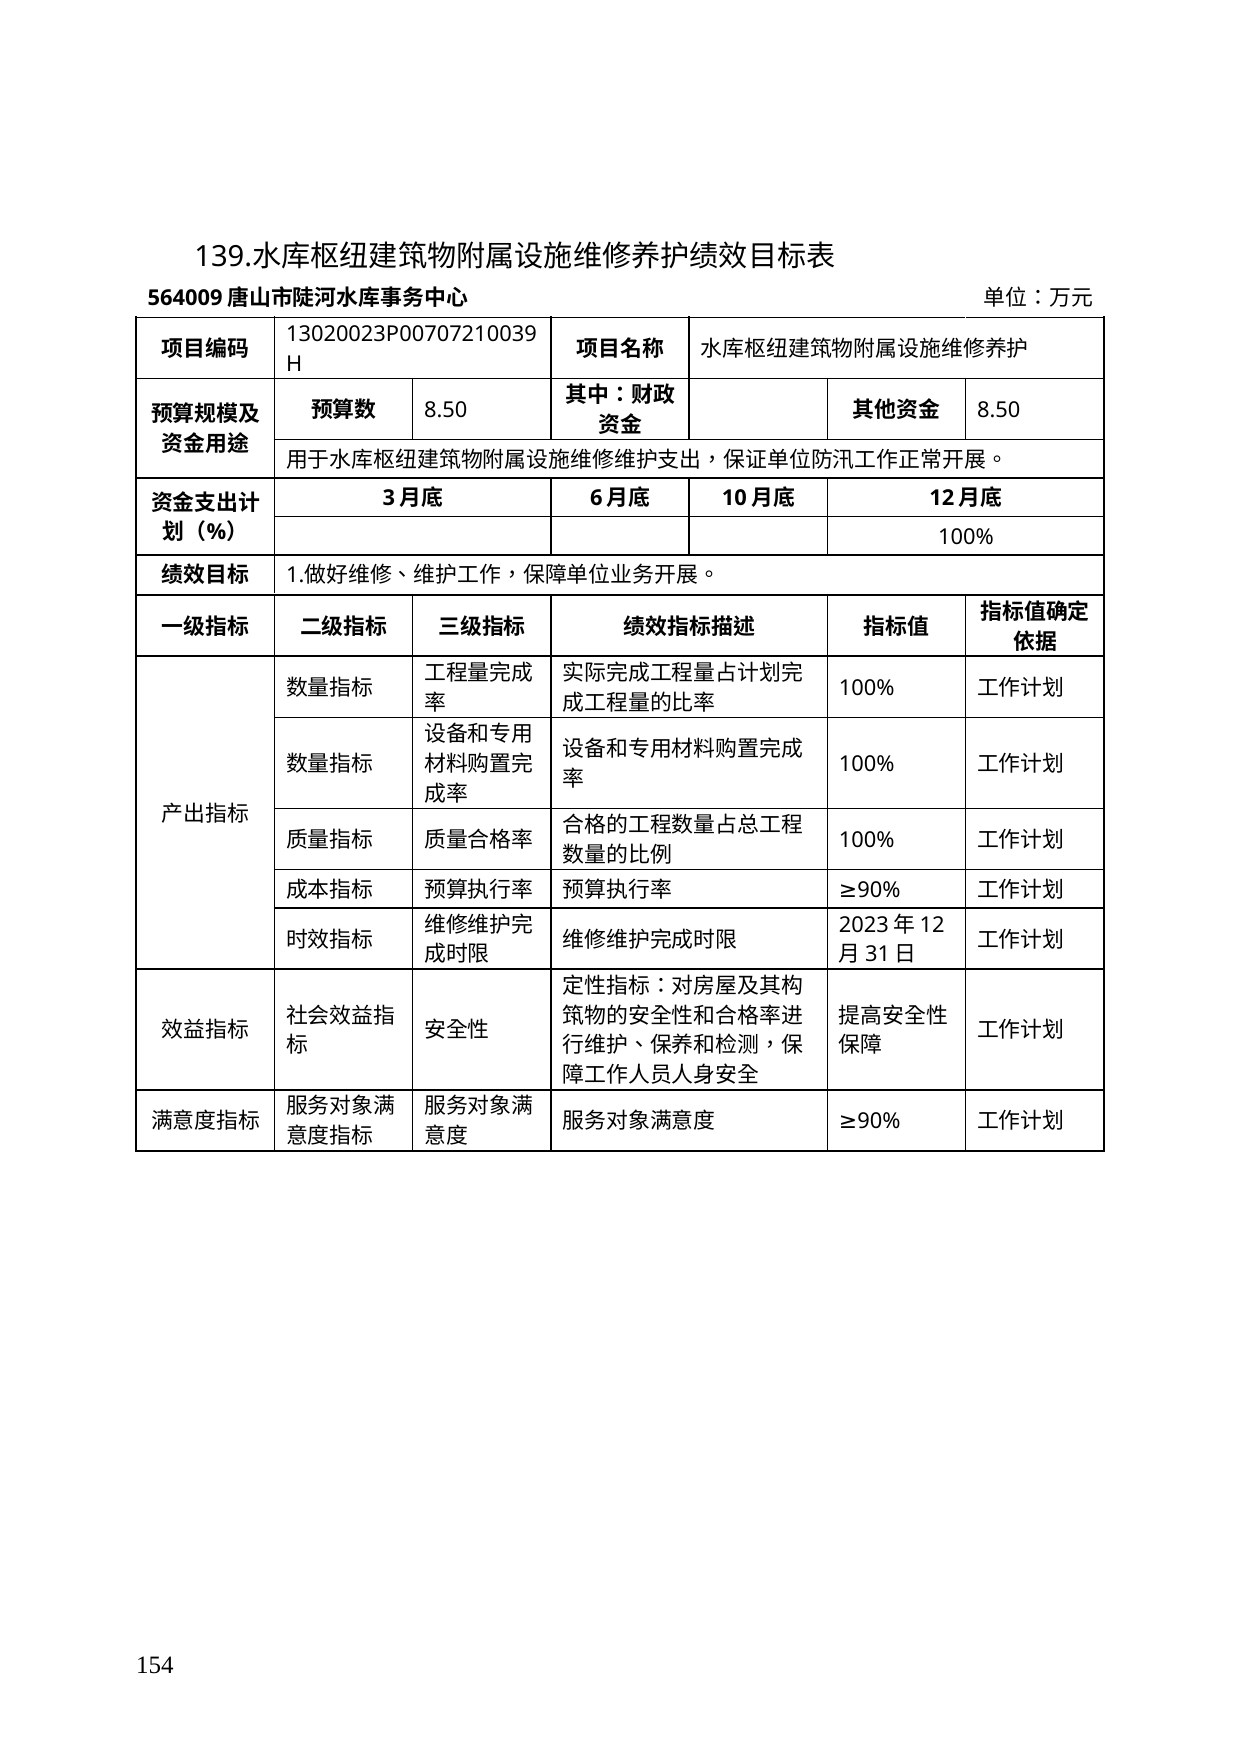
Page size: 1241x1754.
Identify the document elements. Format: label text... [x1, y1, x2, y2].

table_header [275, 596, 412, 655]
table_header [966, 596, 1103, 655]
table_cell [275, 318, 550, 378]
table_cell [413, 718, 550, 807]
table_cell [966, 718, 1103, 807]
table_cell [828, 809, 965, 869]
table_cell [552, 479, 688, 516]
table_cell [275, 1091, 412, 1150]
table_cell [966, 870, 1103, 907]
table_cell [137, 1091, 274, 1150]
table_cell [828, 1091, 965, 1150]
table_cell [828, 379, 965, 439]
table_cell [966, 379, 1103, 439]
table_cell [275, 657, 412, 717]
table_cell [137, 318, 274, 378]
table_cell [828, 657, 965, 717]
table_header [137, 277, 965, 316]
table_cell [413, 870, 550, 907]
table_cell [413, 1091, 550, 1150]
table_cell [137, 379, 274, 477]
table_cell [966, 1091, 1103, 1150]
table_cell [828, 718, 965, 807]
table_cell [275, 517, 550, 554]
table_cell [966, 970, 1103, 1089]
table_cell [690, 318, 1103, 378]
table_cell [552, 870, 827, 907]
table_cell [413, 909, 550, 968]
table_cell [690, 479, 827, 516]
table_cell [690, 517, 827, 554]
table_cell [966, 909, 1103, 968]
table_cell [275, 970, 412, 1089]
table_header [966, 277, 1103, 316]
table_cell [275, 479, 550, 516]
text 139.水库枢纽建筑物附属设施维修养护绩效目标表 [136, 235, 1104, 275]
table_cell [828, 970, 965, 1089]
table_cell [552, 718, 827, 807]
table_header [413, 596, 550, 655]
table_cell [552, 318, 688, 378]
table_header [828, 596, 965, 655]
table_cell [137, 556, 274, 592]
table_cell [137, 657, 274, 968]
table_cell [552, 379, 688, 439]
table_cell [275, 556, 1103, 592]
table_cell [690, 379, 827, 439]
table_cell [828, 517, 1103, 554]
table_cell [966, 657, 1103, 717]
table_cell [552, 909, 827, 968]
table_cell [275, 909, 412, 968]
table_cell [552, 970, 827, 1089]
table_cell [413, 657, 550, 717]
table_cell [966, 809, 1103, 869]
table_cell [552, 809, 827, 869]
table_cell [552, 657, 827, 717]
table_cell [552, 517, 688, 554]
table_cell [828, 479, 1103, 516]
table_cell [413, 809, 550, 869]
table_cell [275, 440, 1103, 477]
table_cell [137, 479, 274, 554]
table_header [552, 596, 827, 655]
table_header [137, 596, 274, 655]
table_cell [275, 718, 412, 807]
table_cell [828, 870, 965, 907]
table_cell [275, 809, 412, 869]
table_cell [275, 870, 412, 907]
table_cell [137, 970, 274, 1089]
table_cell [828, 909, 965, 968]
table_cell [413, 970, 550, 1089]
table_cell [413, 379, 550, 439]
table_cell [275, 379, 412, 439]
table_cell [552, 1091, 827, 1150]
